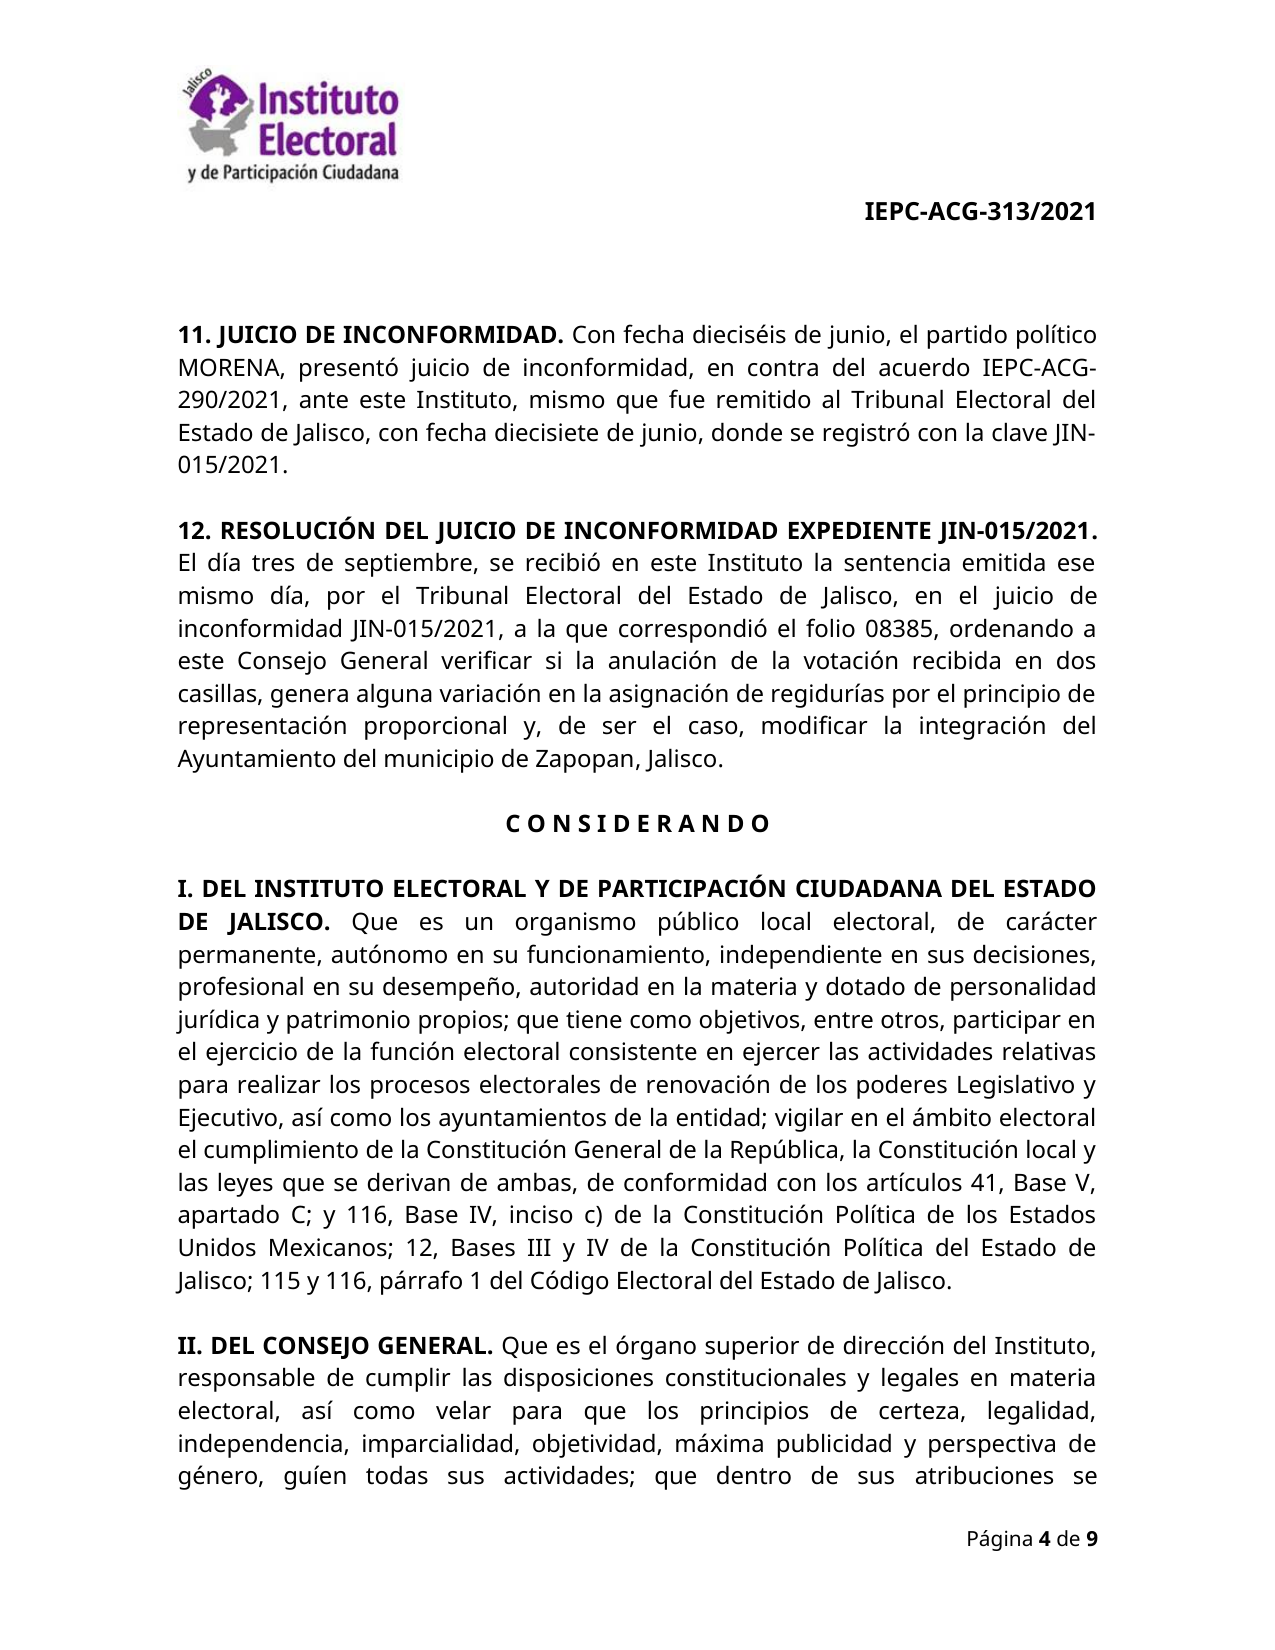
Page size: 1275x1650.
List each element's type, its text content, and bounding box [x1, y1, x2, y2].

picture [177, 65, 406, 194]
text 12. RESOLUCIÓN DEL JUICIO DE INCONFORMIDAD EXPEDIENTE JIN-015/2021. El día tres de septiembre, se recibió en este Instituto la sentencia emitida ese mismo día, por el Tribunal Electoral del Estado de Jalisco, en el juicio de inconformidad JIN-015/2021, a la que correspondió el folio 08385, ordenando a este Consejo General verificar si la anulación de la votación recibida en dos casillas, genera alguna variación en la asignación de regidurías por el principio de representación proporcional y, de ser el caso, modificar la integración del Ayuntamiento del municipio de Zapopan, Jalisco. [177, 513, 1098, 774]
text C O N S I D E R A N D O [177, 807, 1098, 839]
text I. DEL INSTITUTO ELECTORAL Y DE PARTICIPACIÓN CIUDADANA DEL ESTADO DE JALISCO. Que es un organismo público local electoral, de carácter permanente, autónomo en su funcionamiento, independiente en sus decisiones, profesional en su desempeño, autoridad en la materia y dotado de personalidad jurídica y patrimonio propios; que tiene como objetivos, entre otros, participar en el ejercicio de la función electoral consistente en ejercer las actividades relativas para realizar los procesos electorales de renovación de los poderes Legislativo y Ejecutivo, así como los ayuntamientos de la entidad; vigilar en el ámbito electoral el cumplimiento de la Constitución General de la República, la Constitución local y las leyes que se derivan de ambas, de conformidad con los artículos 41, Base V, apartado C; y 116, Base IV, inciso c) de la Constitución Política de los Estados Unidos Mexicanos; 12, Bases III y IV de la Constitución Política del Estado de Jalisco; 115 y 116, párrafo 1 del Código Electoral del Estado de Jalisco. [177, 872, 1098, 1296]
text 11. JUICIO DE INCONFORMIDAD. Con fecha dieciséis de junio, el partido político MORENA, presentó juicio de inconformidad, en contra del acuerdo IEPC-ACG-290/2021, ante este Instituto, mismo que fue remitido al Tribunal Electoral del Estado de Jalisco, con fecha diecisiete de junio, donde se registró con la clave JIN-015/2021. [177, 318, 1098, 481]
